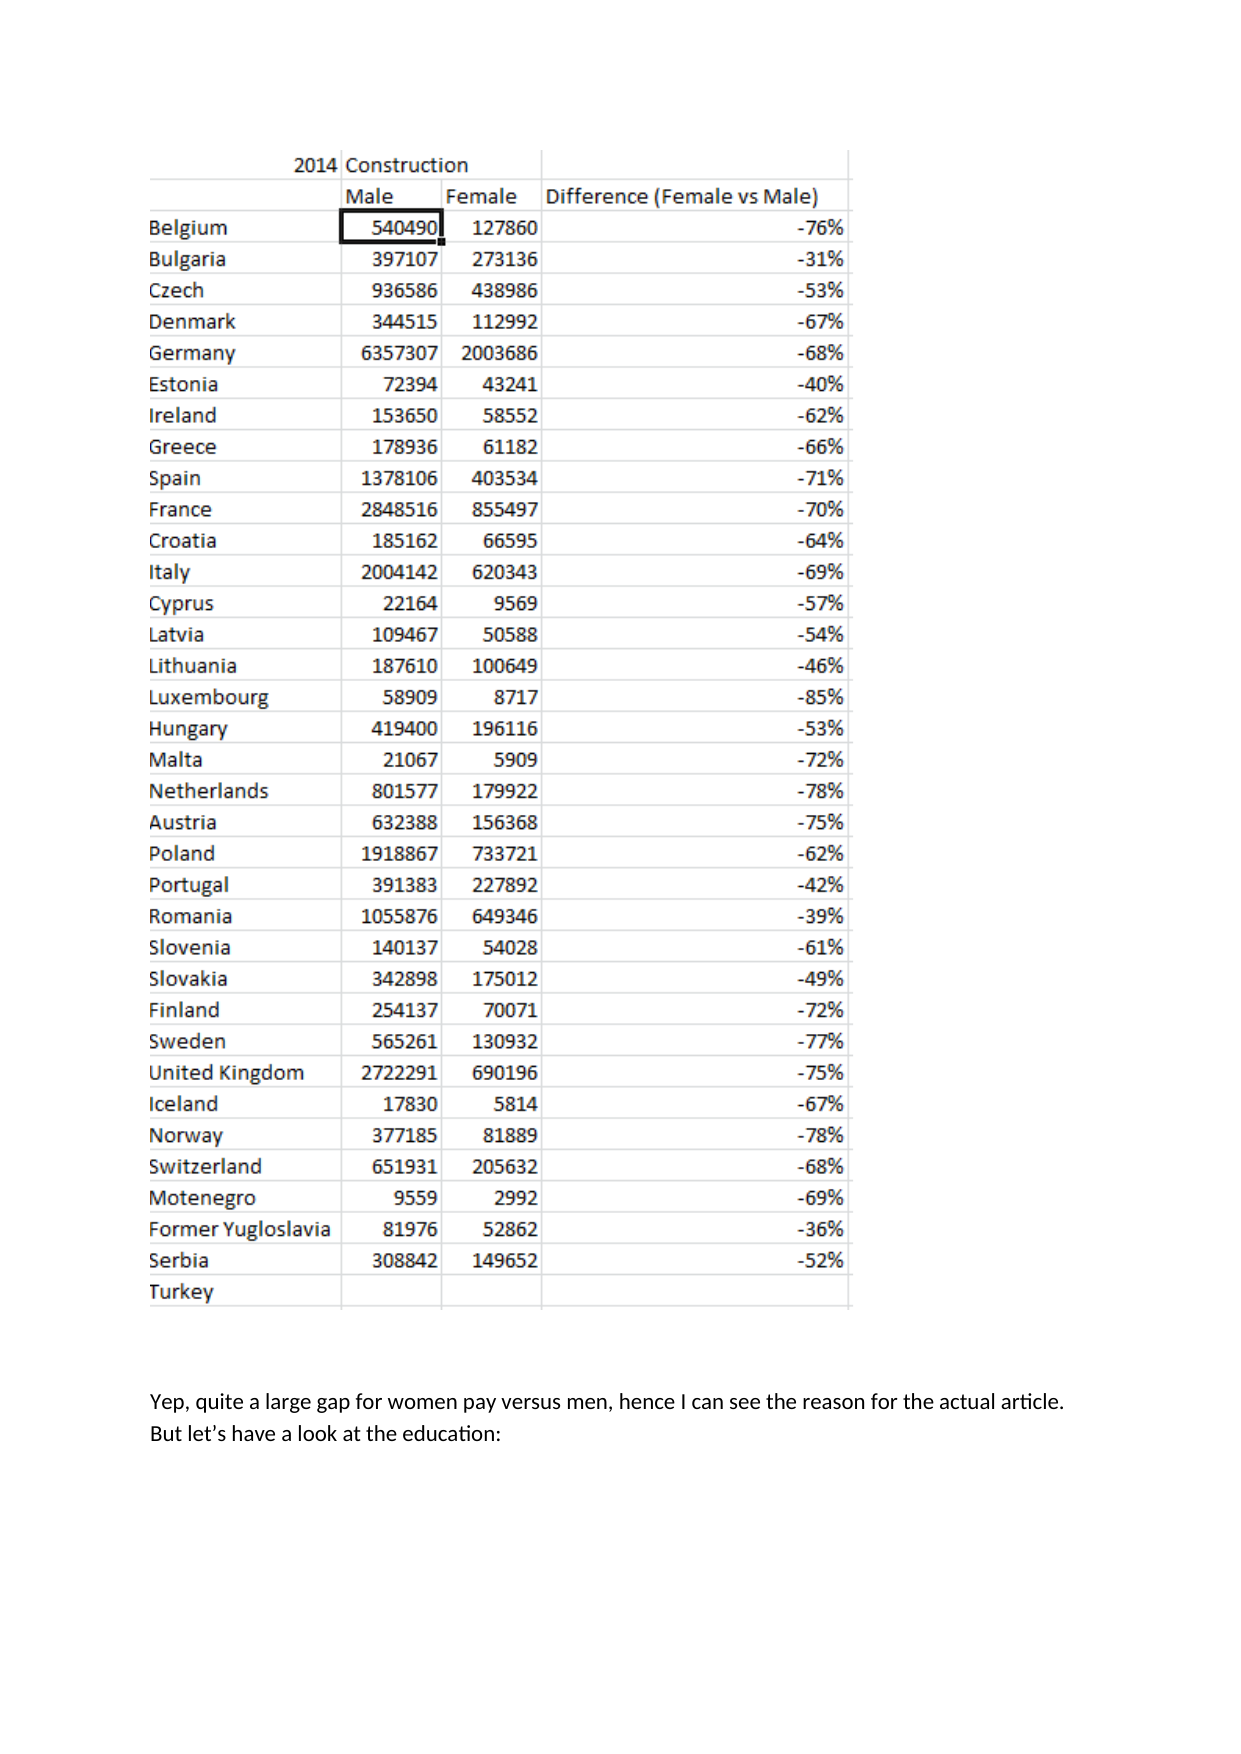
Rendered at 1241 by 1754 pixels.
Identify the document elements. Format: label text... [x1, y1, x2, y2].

picture [150, 150, 854, 1310]
text Yep, quite a large gap for women pay versus men, hence I can see the reason for the actual article. But let’s have a look at the education: [150, 1387, 1090, 1448]
